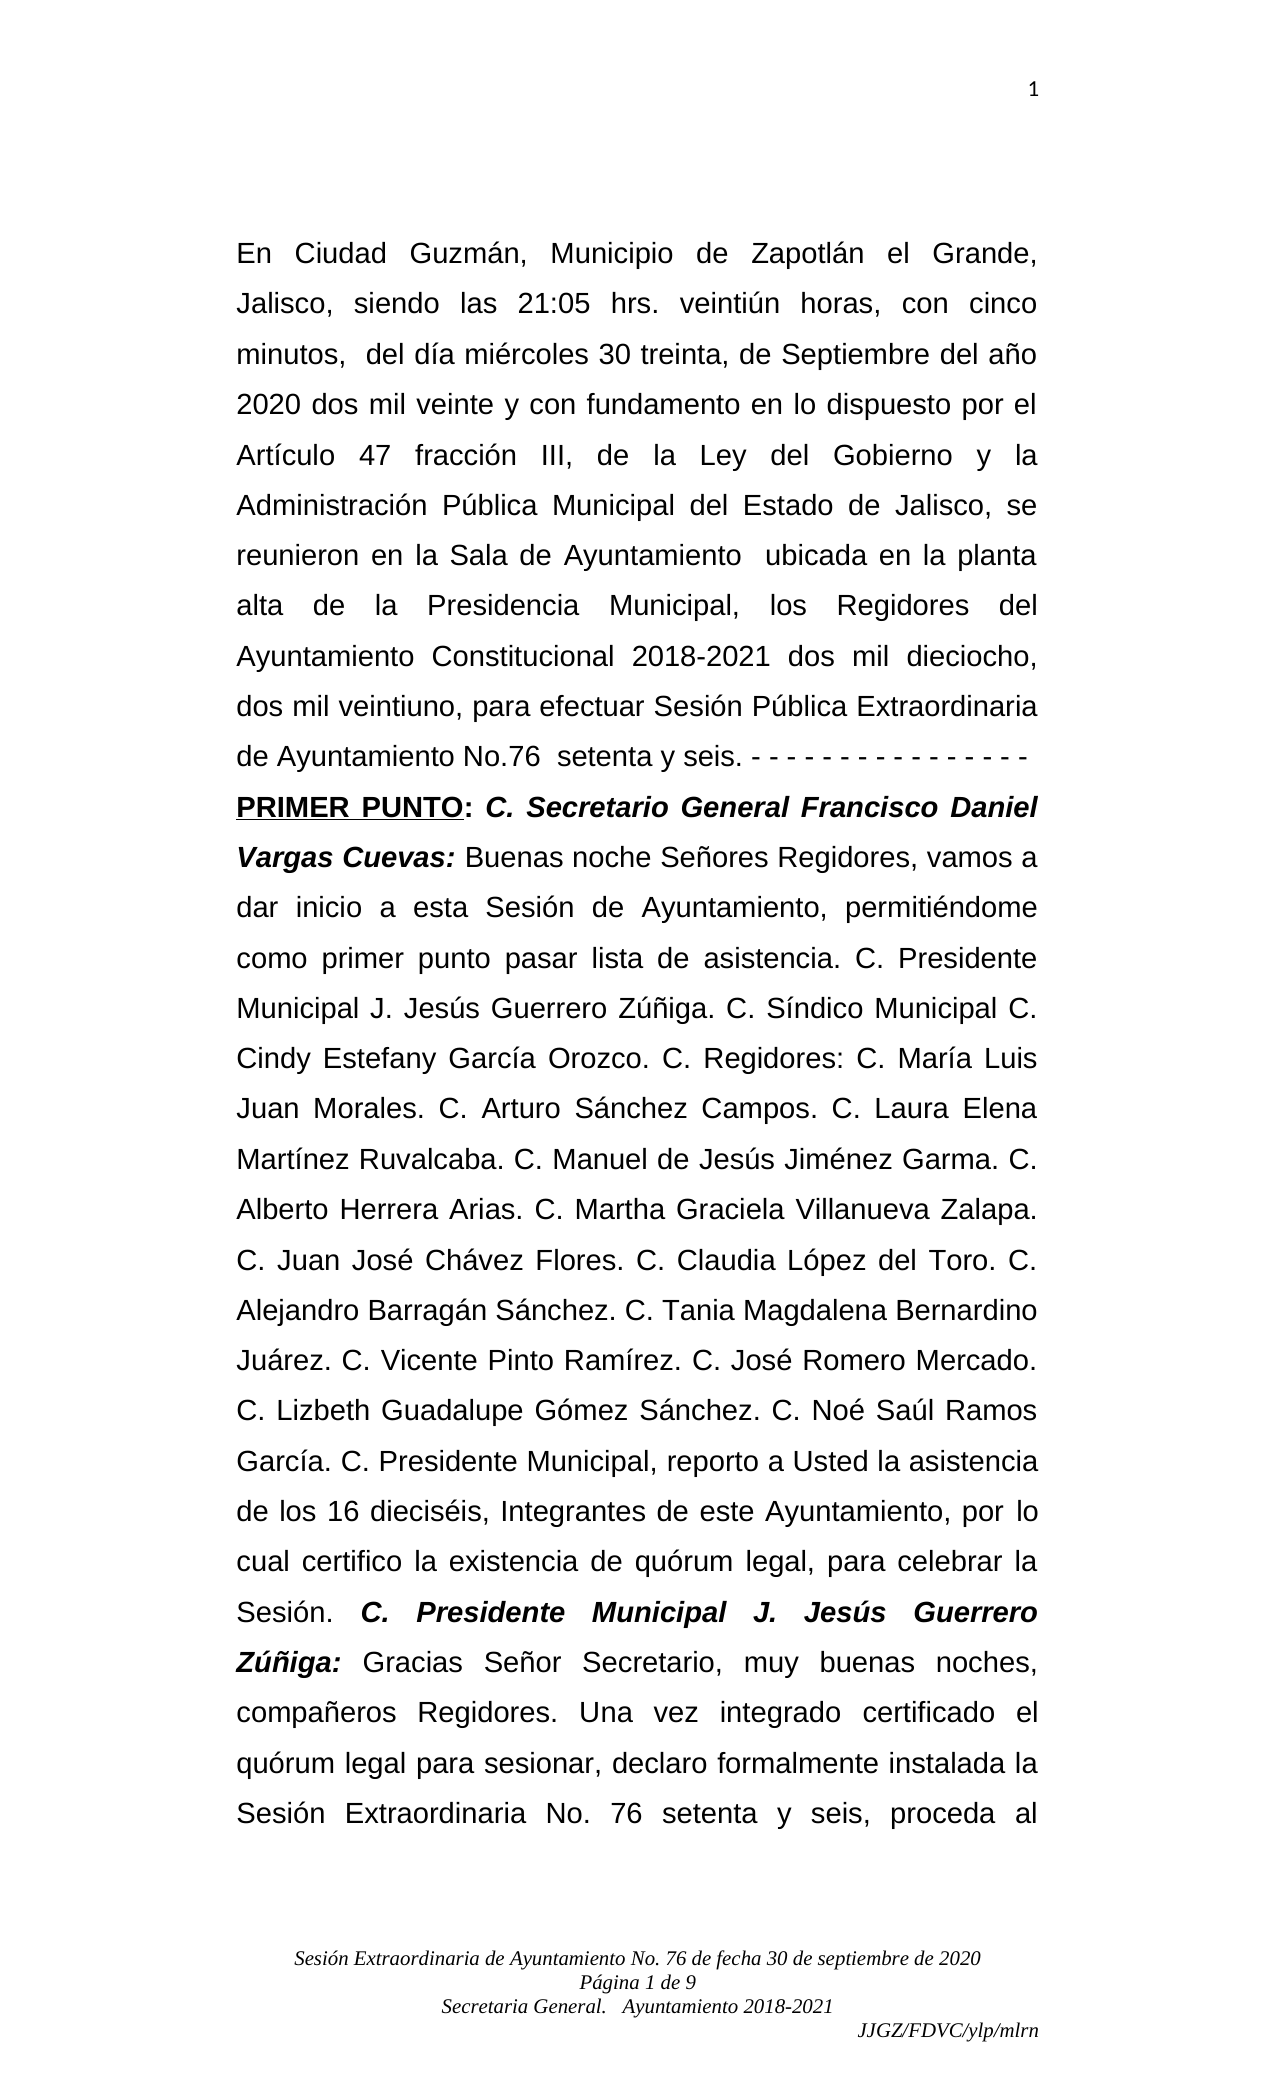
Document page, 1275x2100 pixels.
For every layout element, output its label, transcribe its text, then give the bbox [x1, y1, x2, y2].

text En Ciudad Guzmán, Municipio de Zapotlán el Grande, Jalisco, siendo las 21:05 hrs. veintiún horas, con cinco minutos, del día miércoles 30 treinta, de Septiembre del año 2020 dos mil veinte y con fundamento en lo dispuesto por el Artículo 47 fracción III, de la Ley del Gobierno y la Administración Pública Municipal del Estado de Jalisco, se reunieron en la Sala de Ayuntamiento ubicada en la planta alta de la Presidencia Municipal, los Regidores del Ayuntamiento Constitucional 2018-2021 dos mil dieciocho, dos mil veintiuno, para efectuar Sesión Pública Extraordinaria de Ayuntamiento No.76 setenta y seis. - - - - - - - - - - - - - - - - [236, 236, 1039, 773]
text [236, 790, 1039, 1829]
